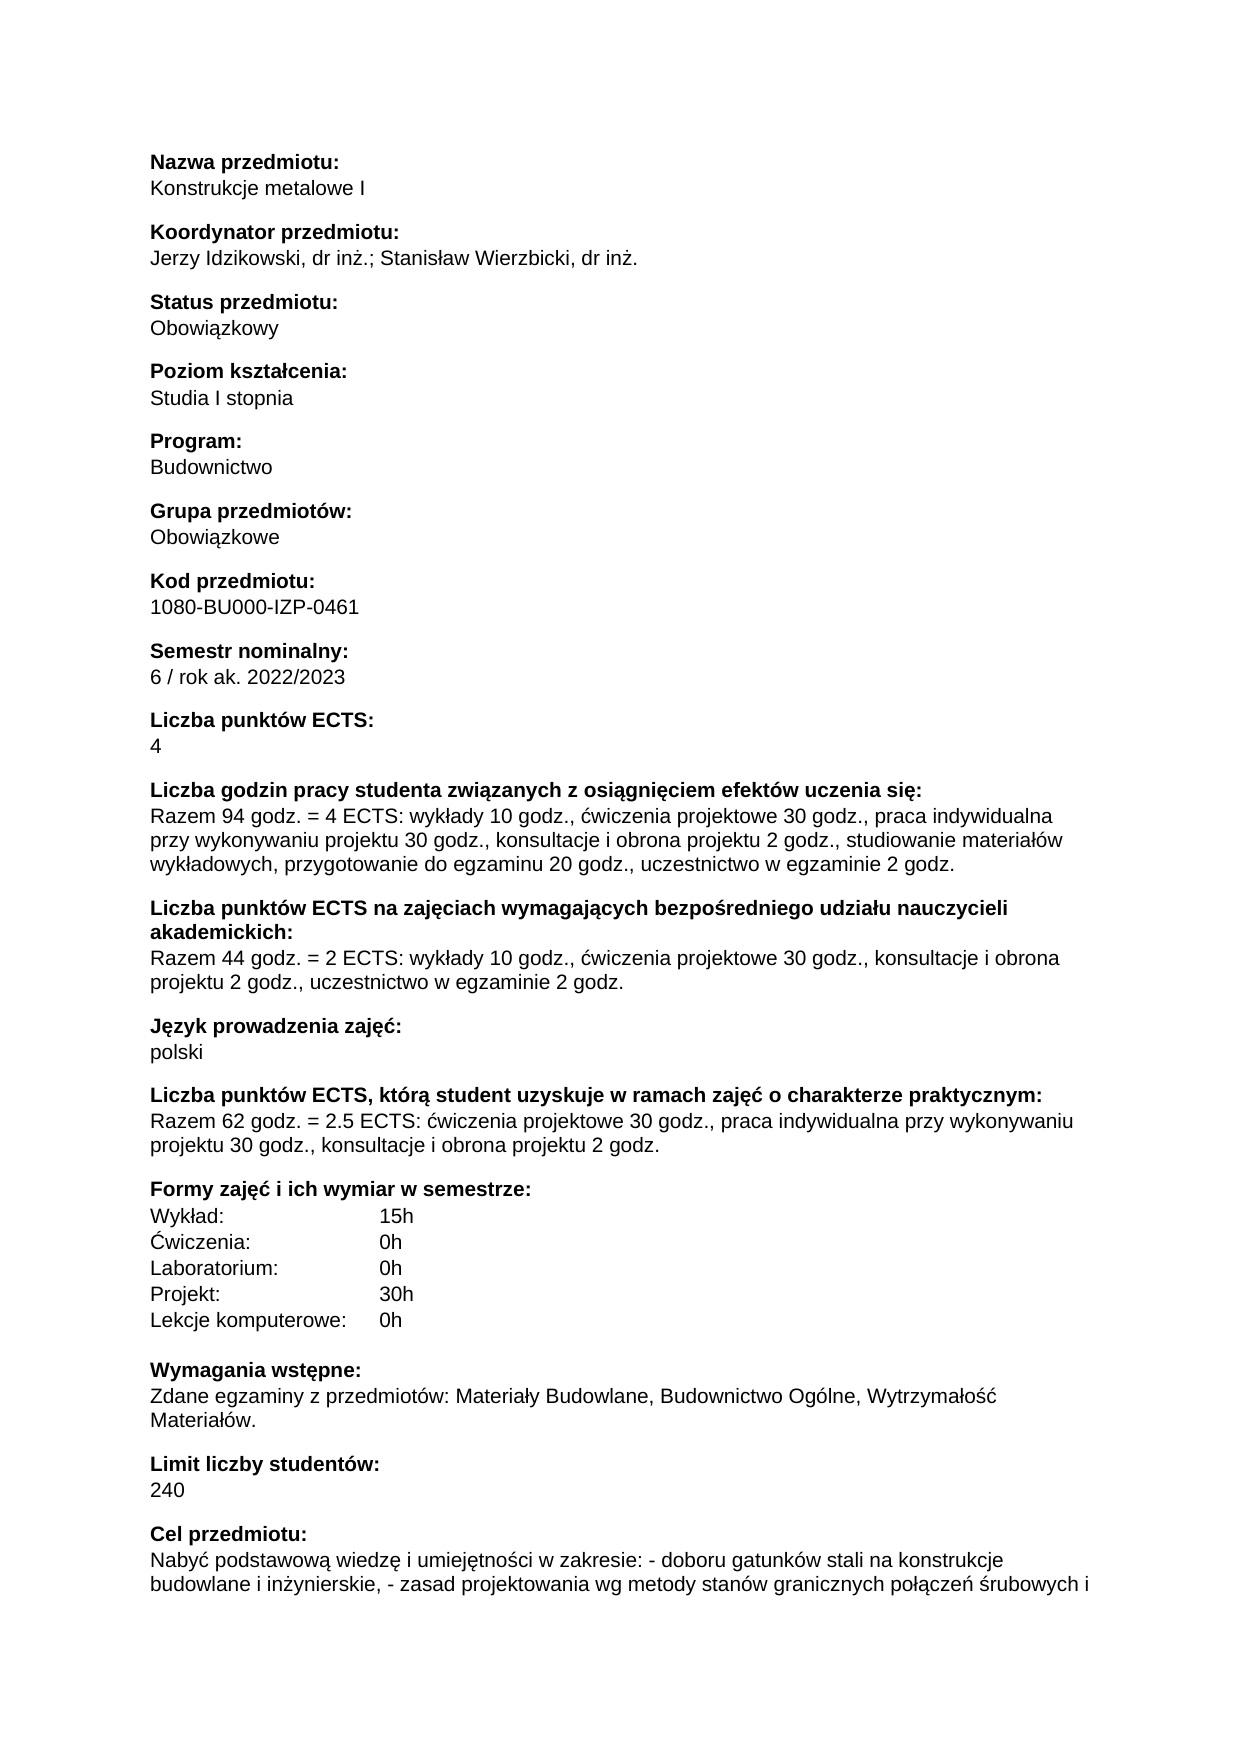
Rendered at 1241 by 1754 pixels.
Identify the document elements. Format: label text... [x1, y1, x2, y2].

text Razem 94 godz. = 4 ECTS: wykłady 10 godz., ćwiczenia projektowe 30 godz., praca indywidualna przy wykonywaniu projektu 30 godz., konsultacje i obrona projektu 2 godz., studiowanie materiałów wykładowych, przygotowanie do egzaminu 20 godz., uczestnictwo w egzaminie 2 godz. [150, 804, 1090, 876]
text Wymagania wstępne: [150, 1358, 1090, 1382]
text Cel przedmiotu: [150, 1521, 1090, 1545]
text Obowiązkowy [150, 316, 1090, 339]
text Limit liczby studentów: [150, 1452, 1090, 1476]
text Zdane egzaminy z przedmiotów: Materiały Budowlane, Budownictwo Ogólne, Wytrzymałość Materiałów. [150, 1384, 1090, 1432]
table_cell Ćwiczenia: [140, 1230, 367, 1254]
text Liczba punktów ECTS: [150, 708, 1090, 732]
text Jerzy Idzikowski, dr inż.; Stanisław Wierzbicki, dr inż. [150, 246, 1090, 270]
text Nazwa przedmiotu: [150, 150, 1090, 174]
text 1080-BU000-IZP-0461 [150, 595, 1090, 619]
table_cell Projekt: [140, 1282, 367, 1306]
text Liczba godzin pracy studenta związanych z osiągnięciem efektów uczenia się: [150, 778, 1090, 802]
table_cell Laboratorium: [140, 1256, 367, 1280]
text Semestr nominalny: [150, 638, 1090, 662]
text Liczba punktów ECTS na zajęciach wymagających bezpośredniego udziału nauczycieli akademickich: [150, 896, 1090, 944]
table_header Wykład: [140, 1204, 367, 1228]
table_cell 0h [369, 1306, 597, 1332]
text 4 [150, 734, 1090, 758]
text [150, 1547, 1090, 1595]
table_cell 30h [369, 1280, 597, 1306]
table_cell Lekcje komputerowe: [140, 1308, 367, 1332]
text Liczba punktów ECTS, którą student uzyskuje w ramach zajęć o charakterze praktycznym: [150, 1083, 1090, 1107]
text Język prowadzenia zajęć: [150, 1013, 1090, 1037]
text Studia I stopnia [150, 385, 1090, 409]
text 6 / rok ak. 2022/2023 [150, 664, 1090, 688]
text Razem 62 godz. = 2.5 ECTS: ćwiczenia projektowe 30 godz., praca indywidualna przy wykonywaniu projektu 30 godz., konsultacje i obrona projektu 2 godz. [150, 1109, 1090, 1157]
text Formy zajęć i ich wymiar w semestrze: [150, 1177, 1090, 1201]
text Razem 44 godz. = 2 ECTS: wykłady 10 godz., ćwiczenia projektowe 30 godz., konsultacje i obrona projektu 2 godz., uczestnictwo w egzaminie 2 godz. [150, 946, 1090, 994]
text Status przedmiotu: [150, 289, 1090, 313]
text 240 [150, 1478, 1090, 1502]
text polski [150, 1039, 1090, 1063]
text Grupa przedmiotów: [150, 499, 1090, 523]
table_cell 0h [369, 1254, 597, 1280]
text Obowiązkowe [150, 525, 1090, 549]
text Koordynator przedmiotu: [150, 220, 1090, 244]
text Konstrukcje metalowe I [150, 176, 1090, 200]
table_cell 0h [369, 1228, 597, 1254]
text Budownictwo [150, 455, 1090, 479]
text Poziom kształcenia: [150, 359, 1090, 383]
text Program: [150, 429, 1090, 453]
text Kod przedmiotu: [150, 569, 1090, 593]
table_header 15h [369, 1204, 597, 1228]
